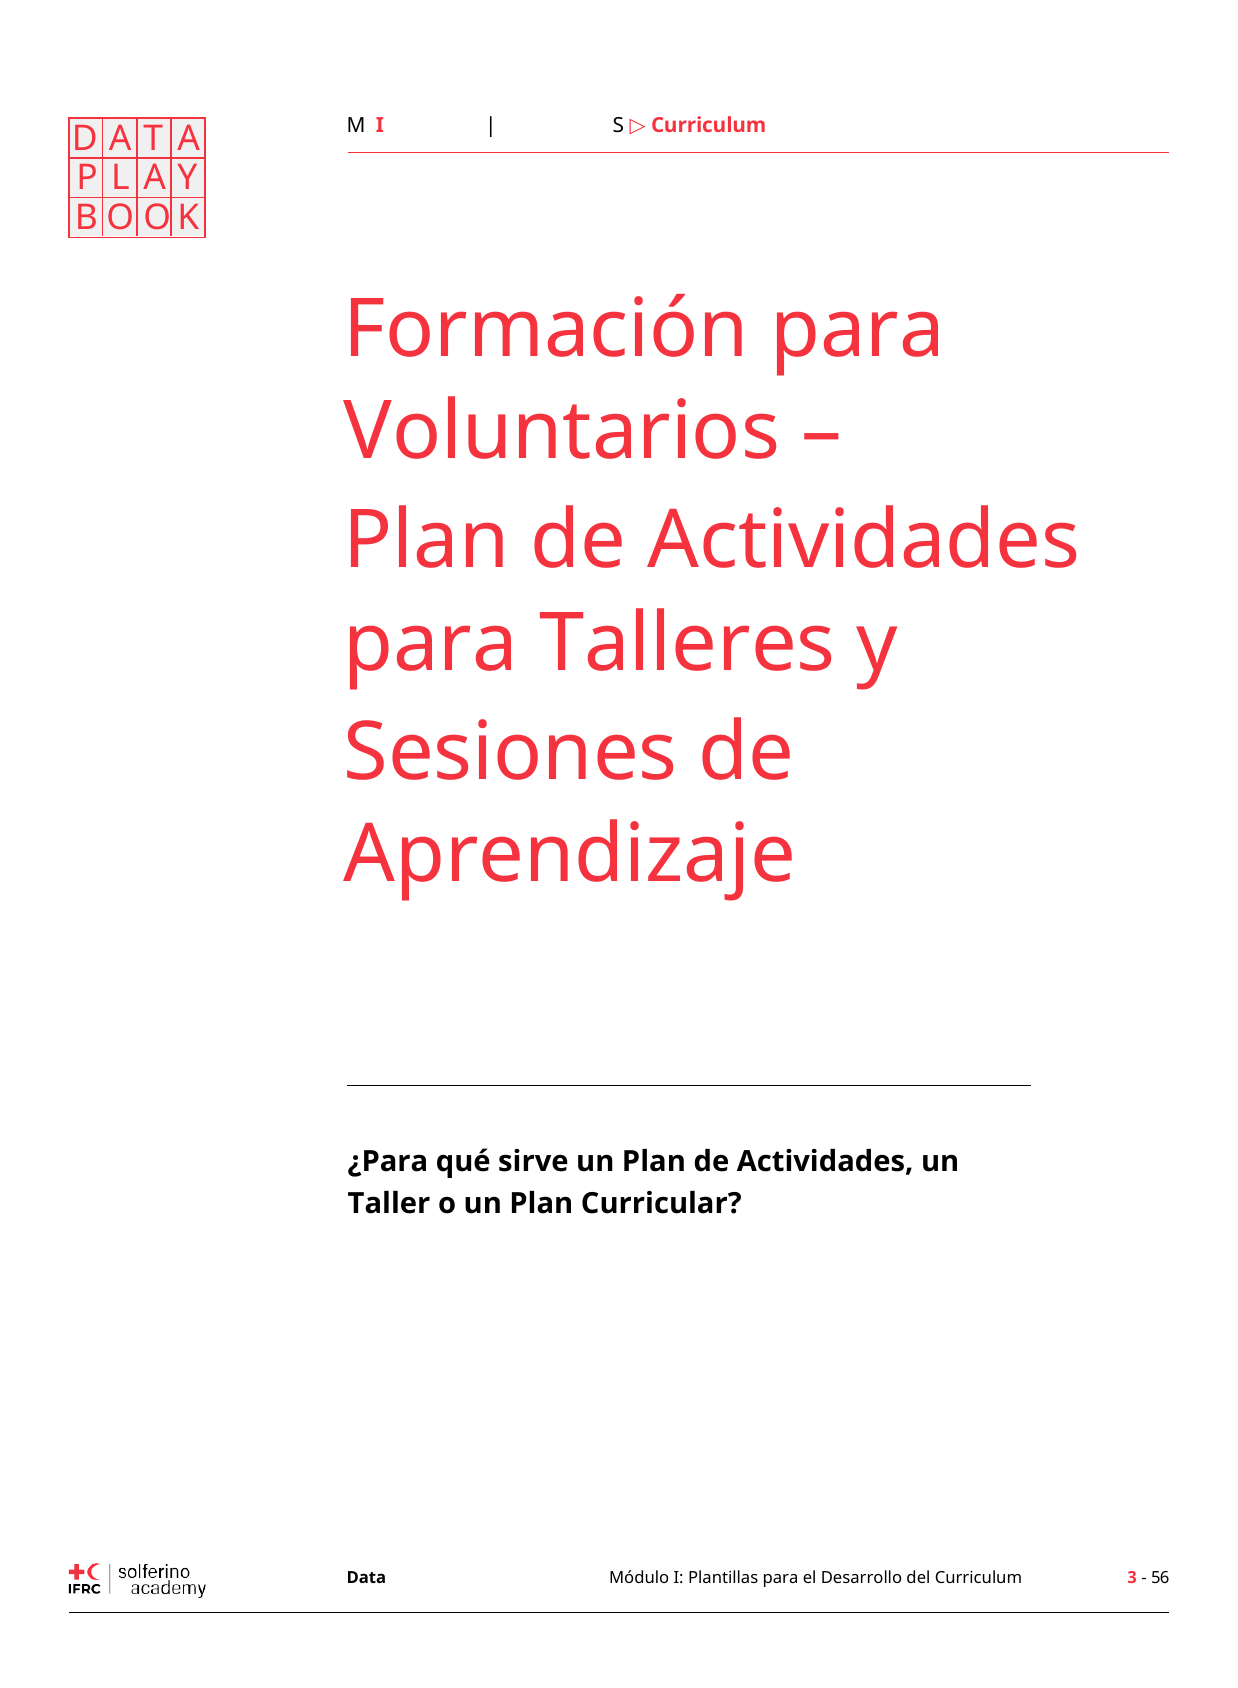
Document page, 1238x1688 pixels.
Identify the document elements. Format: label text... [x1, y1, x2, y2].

picture [87, 1563, 101, 1580]
text M I | S ▷ Curriculum [346, 110, 1179, 139]
text Plan de Actividades para Talleres y [343, 484, 1179, 694]
text Sesiones de Aprendizaje [343, 695, 1179, 905]
subtitle ¿Para qué sirve un Plan de Actividades, un Taller o un Plan Curricular? [347, 1140, 998, 1222]
text Formación para Voluntarios – [343, 273, 1179, 483]
picture [118, 1564, 206, 1598]
